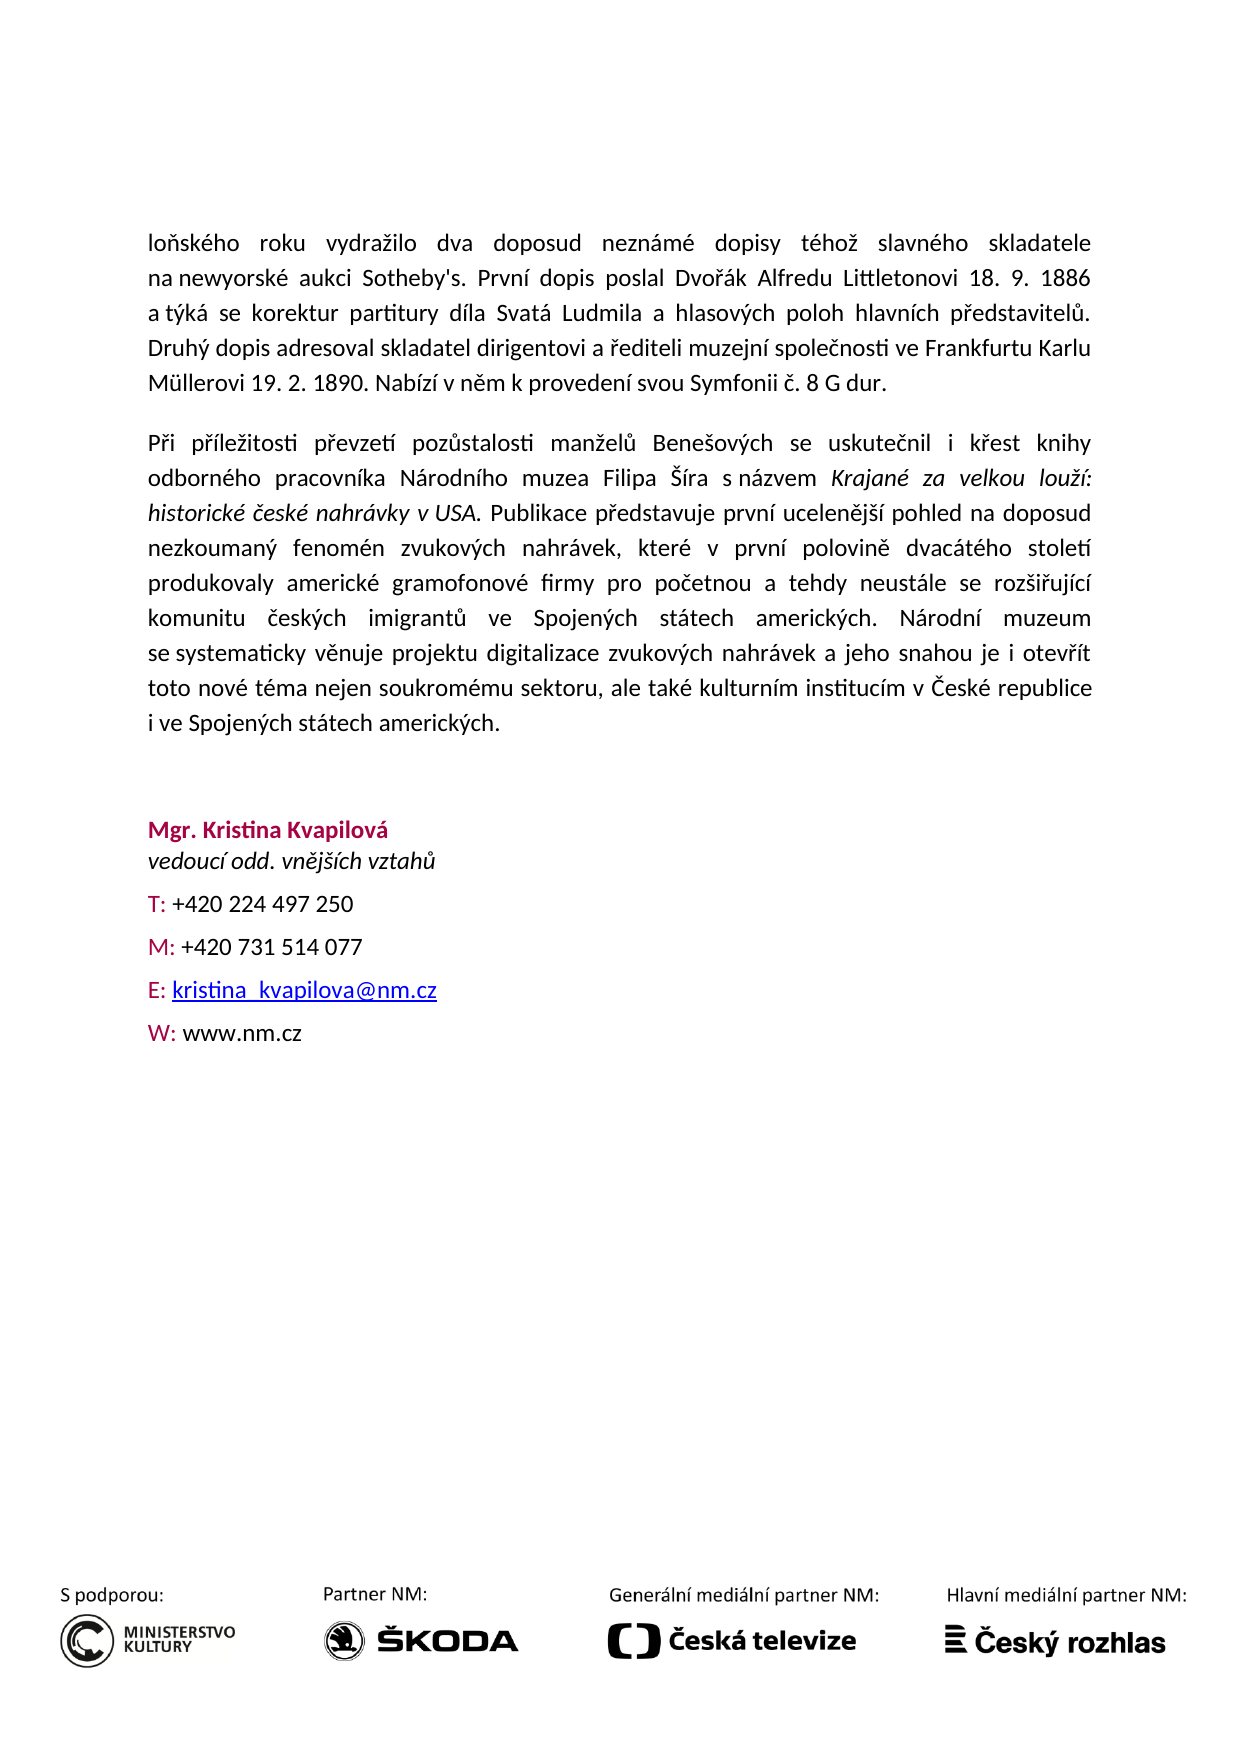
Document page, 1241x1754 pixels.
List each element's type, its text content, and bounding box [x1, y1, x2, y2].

text T: +420 224 497 250 [148, 888, 1093, 918]
text W: www.nm.cz [148, 1017, 1093, 1048]
picture [0, 1556, 1233, 1704]
text Při příležitosti převzetí pozůstalosti manželů Benešových se uskutečnil i křest knihy odborného pracovníka Národního muzea Filipa Šíra s názvem Krajané za velkou louží: historické české nahrávky v USA. Publikace představuje první ucelenější pohled na doposud nezkoumaný fenomén zvukových nahrávek, které v první polovině dvacátého století produkovaly americké gramofonové firmy pro početnou a tehdy neustále se rozšiřující komunitu českých imigrantů ve Spojených státech amerických. Národní muzeum se systematicky věnuje projektu digitalizace zvukových nahrávek a jeho snahou je i otevřít toto nové téma nejen soukromému sektoru, ale také kulturním institucím v České republice i ve Spojených státech amerických. [148, 427, 1093, 737]
text Mgr. Kristina Kvapilová [148, 814, 1093, 845]
text M: +420 731 514 077 [148, 931, 1093, 962]
text vedoucí odd. vnějších vztahů [148, 845, 1093, 876]
text E: kristina_kvapilova@nm.cz [148, 974, 1093, 1004]
